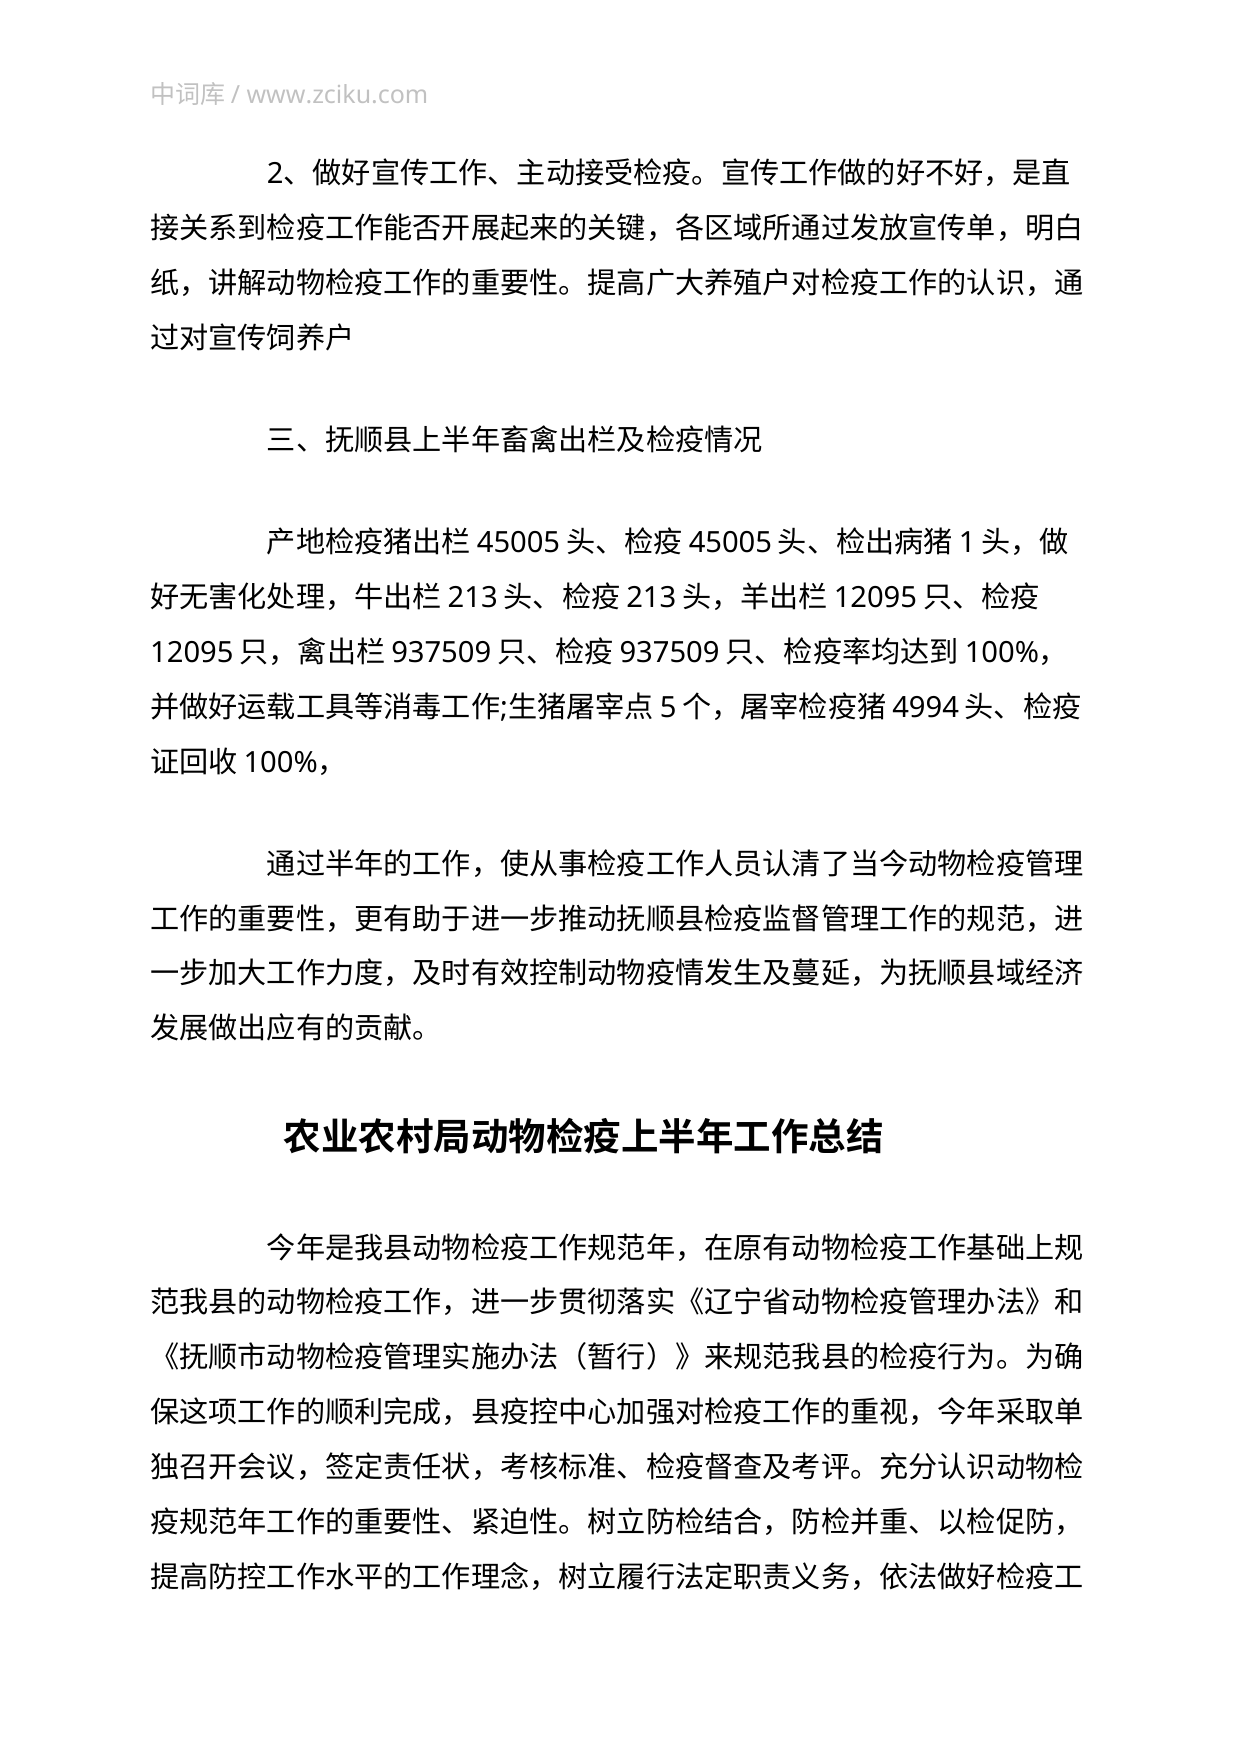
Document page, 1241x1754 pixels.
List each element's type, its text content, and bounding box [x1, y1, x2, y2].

text 产地检疫猪出栏45005头、检疫45005头、检出病猪1头，做好无害化处理，牛出栏213头、检疫213头，羊出栏12095只、检疫12095只，禽出栏937509只、检疫937509只、检疫率均达到100%，并做好运载工具等消毒工作;生猪屠宰点5个，屠宰检疫猪4994头、检疫证回收100%， [150, 518, 1090, 781]
text 三、抚顺县上半年畜禽出栏及检疫情况 [150, 417, 1090, 459]
text 农业农村局动物检疫上半年工作总结 [150, 1107, 1090, 1161]
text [150, 1224, 1090, 1596]
text 2、做好宣传工作、主动接受检疫。宣传工作做的好不好，是直接关系到检疫工作能否开展起来的关键，各区域所通过发放宣传单，明白纸，讲解动物检疫工作的重要性。提高广大养殖户对检疫工作的认识，通过对宣传饲养户 [150, 150, 1090, 357]
text 通过半年的工作，使从事检疫工作人员认清了当今动物检疫管理工作的重要性，更有助于进一步推动抚顺县检疫监督管理工作的规范，进一步加大工作力度，及时有效控制动物疫情发生及蔓延，为抚顺县域经济发展做出应有的贡献。 [150, 840, 1090, 1047]
